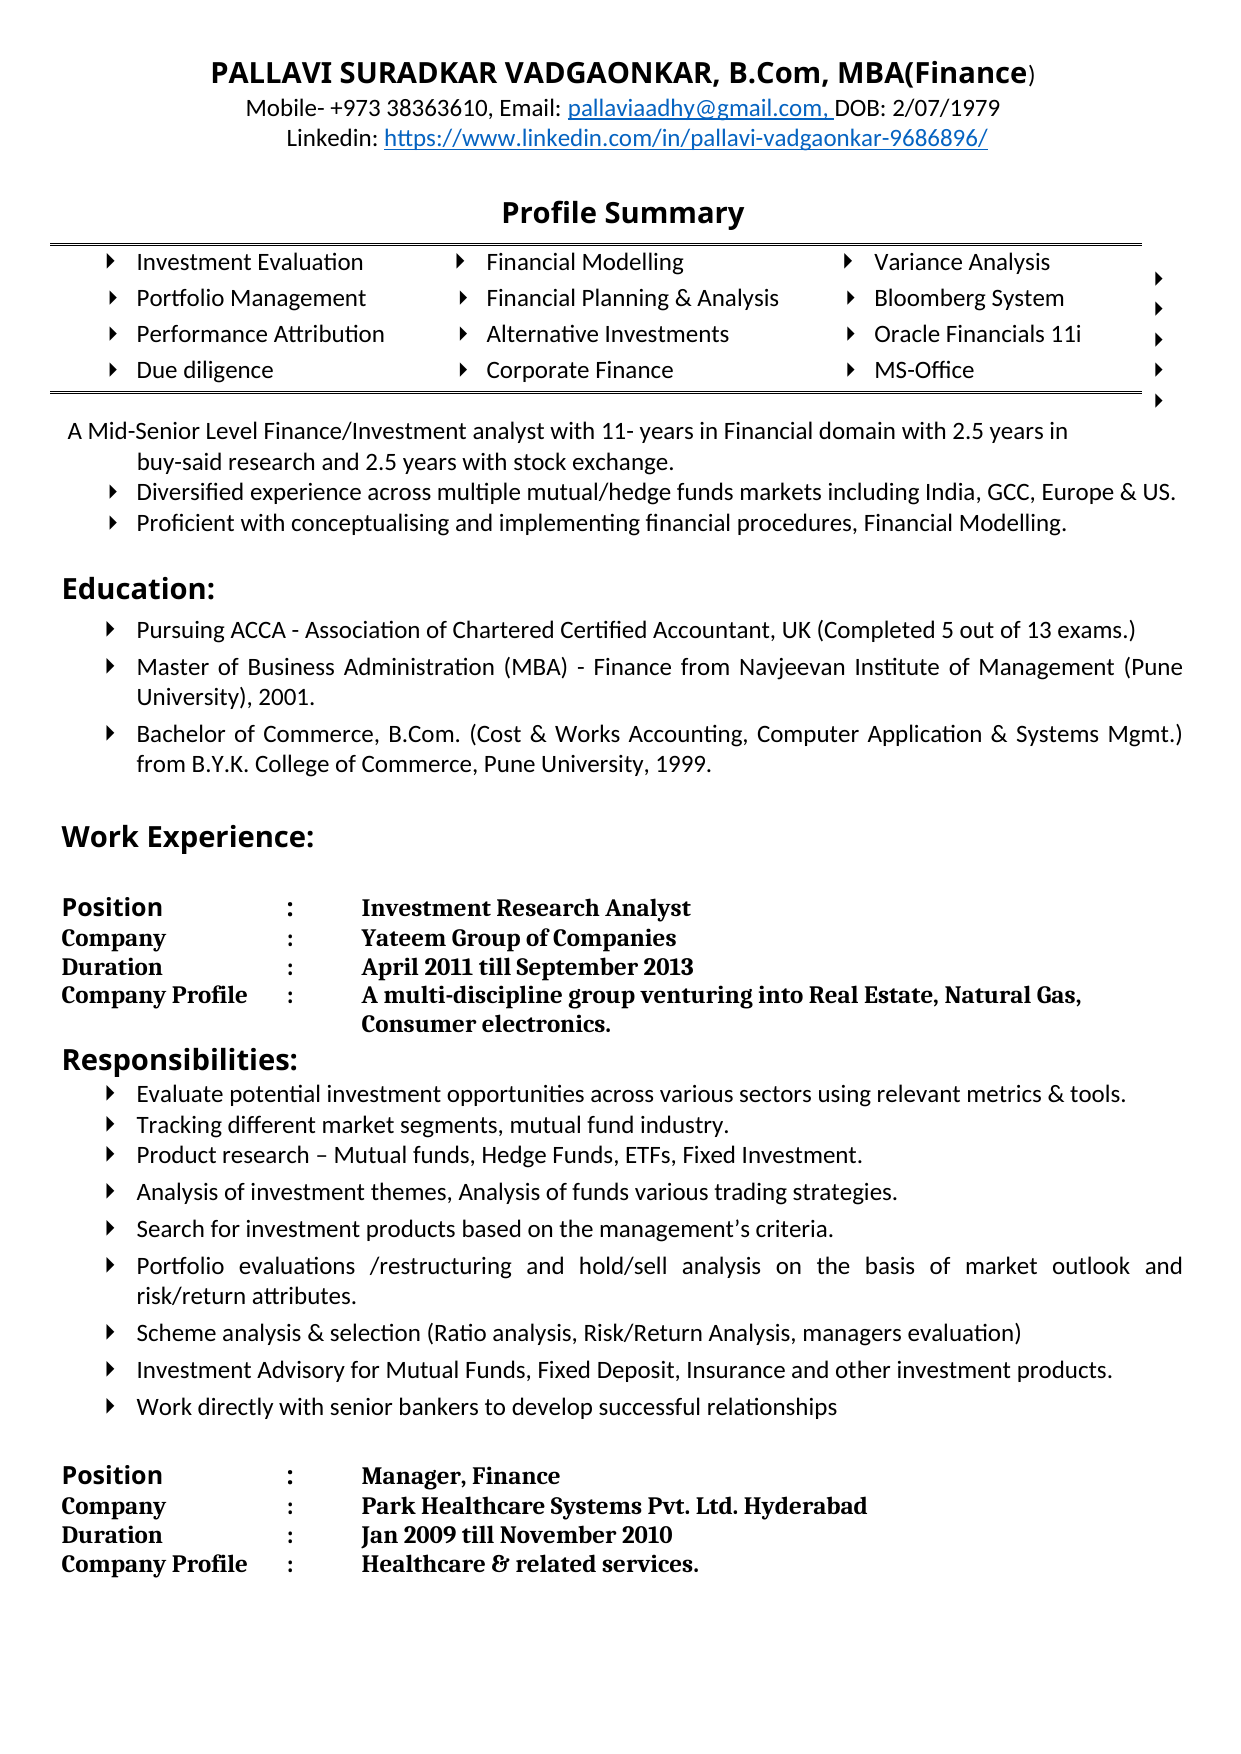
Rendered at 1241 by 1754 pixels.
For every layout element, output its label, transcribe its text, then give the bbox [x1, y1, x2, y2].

text PALLAVI SURADKAR VADGAONKAR, B.Com, MBA(Finance) [61, 52, 1184, 92]
list Portfolio evaluations /restructuring and hold/sell analysis on the basis of market outlook and risk/return attributes. [99, 1250, 1184, 1311]
table_cell MS-Office [788, 355, 1142, 391]
table_header Financial Modelling [400, 246, 788, 282]
list Tracking different market segments, mutual fund industry. [99, 1109, 1184, 1139]
text Education: [61, 568, 1184, 608]
text Company : Yateem Group of Companies [61, 924, 1184, 952]
list Search for investment products based on the management’s criteria. [99, 1213, 1184, 1243]
text Linkedin: https://www.linkedin.com/in/pallavi-vadgaonkar-9686896/ [211, 122, 1184, 153]
text Position : Manager, Finance [61, 1458, 1184, 1492]
list Product research – Mutual funds, Hedge Funds, ETFs, Fixed Investment. [99, 1139, 1184, 1170]
table_cell Alternative Investments [400, 318, 788, 355]
text Profile Summary [61, 193, 1184, 232]
list Master of Business Administration (MBA) - Finance from Navjeevan Institute of Management (Pune University), 2001. [99, 651, 1184, 712]
list Evaluate potential investment opportunities across various sectors using relevant metrics & tools. [99, 1078, 1184, 1109]
text Mobile- +973 38363610, Email: pallaviaadhy@gmail.com, DOB: 2/07/1979 [61, 92, 1184, 122]
text Work Experience: [61, 816, 1184, 856]
list Work directly with senior bankers to develop successful relationships [99, 1391, 1184, 1421]
table_cell Due diligence [50, 355, 400, 391]
text buy-said research and 2.5 years with stock exchange. [103, 446, 1184, 477]
table_cell Corporate Finance [400, 355, 788, 391]
table_cell Performance Attribution [50, 318, 400, 355]
table_header Variance Analysis [788, 246, 1142, 282]
list Analysis of investment themes, Analysis of funds various trading strategies. [99, 1176, 1184, 1207]
list Bachelor of Commerce, B.Com. (Cost & Works Accounting, Computer Application & Systems Mgmt.) from B.Y.K. College of Commerce, Pune University, 1999. [99, 718, 1184, 779]
list Pursuing ACCA - Association of Chartered Certified Accountant, UK (Completed 5 out of 13 exams.) [99, 614, 1184, 644]
table_cell Portfolio Management [50, 282, 400, 318]
table_cell Bloomberg System [788, 282, 1142, 318]
table_cell Oracle Financials 11i [788, 318, 1142, 355]
text Company Profile : A multi-discipline group venturing into Real Estate, Natural Gas, [61, 981, 1184, 1010]
table_header Investment Evaluation [50, 246, 400, 282]
text Duration : Jan 2009 till November 2010 [61, 1521, 1184, 1549]
list A Mid-Senior Level Finance/Investment analyst with 11- years in Financial domain with 2.5 years in [61, 263, 1184, 446]
text Responsibilities: [61, 1039, 1184, 1078]
text Company : Park Healthcare Systems Pvt. Ltd. Hyderabad [61, 1492, 1184, 1521]
text Position : Investment Research Analyst [61, 890, 1184, 924]
list Diversified experience across multiple mutual/hedge funds markets including India, GCC, Europe & US. [97, 477, 1184, 507]
text Consumer electronics. [286, 1010, 1184, 1039]
text Duration : April 2011 till September 2013 [61, 952, 1184, 981]
text Company Profile : Healthcare & related services. [61, 1549, 1184, 1578]
list Proficient with conceptualising and implementing financial procedures, Financial Modelling. [97, 507, 1184, 538]
table_cell Financial Planning & Analysis [400, 282, 788, 318]
list Investment Advisory for Mutual Funds, Fixed Deposit, Insurance and other investment products. [99, 1354, 1184, 1384]
list Scheme analysis & selection (Ratio analysis, Risk/Return Analysis, managers evaluation) [99, 1317, 1184, 1348]
